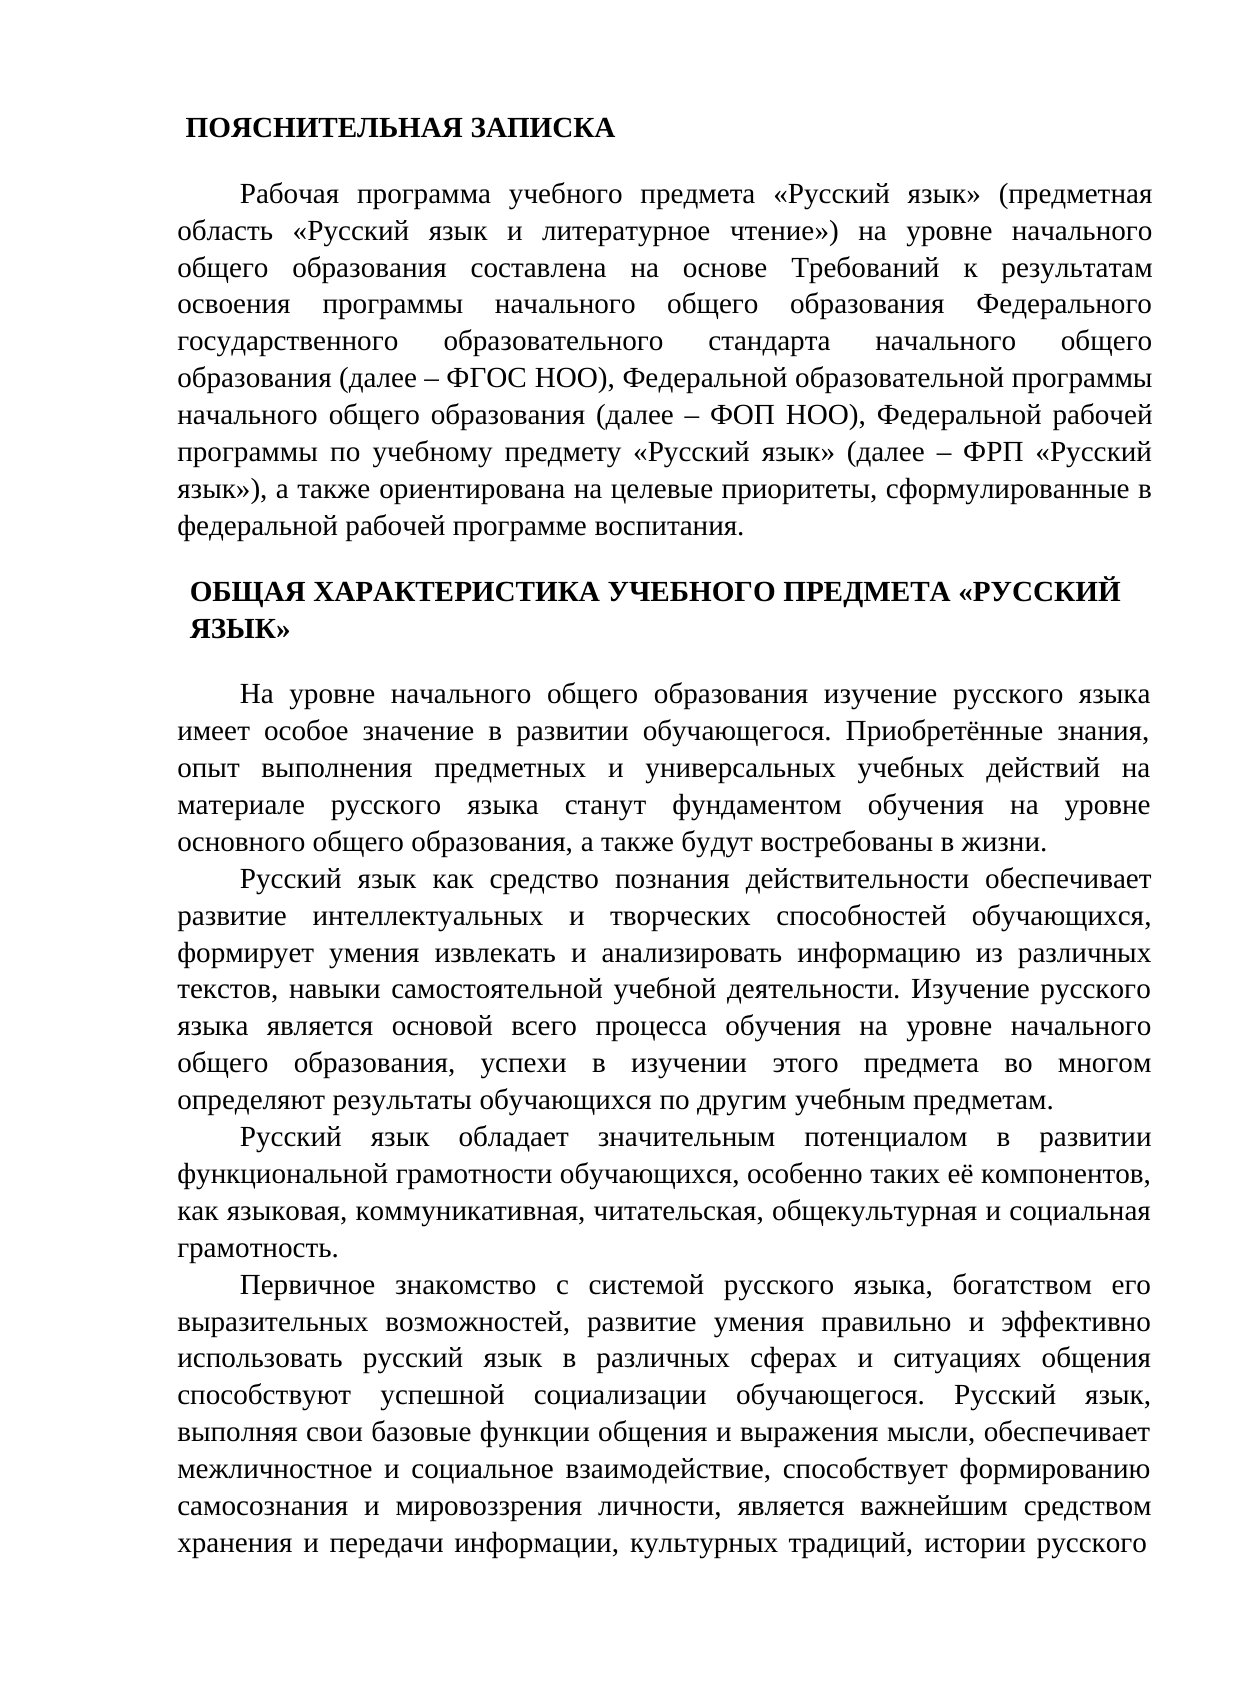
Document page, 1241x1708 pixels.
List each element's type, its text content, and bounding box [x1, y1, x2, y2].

subtitle ПОЯСНИТЕЛЬНАЯ ЗАПИСКА [156, 110, 1240, 144]
text Первичное знакомство с системой русского языка, богатством его выразительных возможностей, развитие умения правильно и эффективно использовать русский язык в различных сферах и ситуациях общения способствуют успешной социализации обучающегося. Русский язык, выполняя свои базовые функции общения и выражения мысли, обеспечивает межличностное и социальное взаимодействие, способствует формированию самосознания и мировоззрения личности, является важнейшим средством хранения и передачи информации, культурных традиций, истории русского [177, 1267, 1151, 1558]
text На уровне начального общего образования изучение русского языка имеет особое значение в развитии обучающегося. Приобретённые знания, опыт выполнения предметных и универсальных учебных действий на материале русского языка станут фундаментом обучения на уровне основного общего образования, а также будут востребованы в жизни. [177, 676, 1151, 857]
text Рабочая программа учебного предмета «Русский язык» (предметная область «Русский язык и литературное чтение») на уровне начального общего образования составлена на основе Требований к результатам освоения программы начального общего образования Федерального государственного образовательного стандарта начального общего образования (далее – ФГОС НОО), Федеральной образовательной программы начального общего образования (далее – ФОП НОО), Федеральной рабочей программы по учебному предмету «Русский язык» (далее – ФРП «Русский язык»), а также ориентирована на целевые приоритеты, сформулированные в федеральной рабочей программе воспитания. [177, 176, 1153, 541]
subtitle ОБЩАЯ ХАРАКТЕРИСТИКА УЧЕБНОГО ПРЕДМЕТА «РУССКИЙ ЯЗЫК» [189, 574, 1210, 645]
text Русский язык обладает значительным потенциалом в развитии функциональной грамотности обучающихся, особенно таких её компонентов, как языковая, коммуникативная, читательская, общекультурная и социальная грамотность. [177, 1119, 1152, 1263]
text Русский язык как средство познания действительности обеспечивает развитие интеллектуальных и творческих способностей обучающихся, формирует умения извлекать и анализировать информацию из различных текстов, навыки самостоятельной учебной деятельности. Изучение русского языка является основой всего процесса обучения на уровне начального общего образования, успехи в изучении этого предмета во многом определяют результаты обучающихся по другим учебным предметам. [177, 861, 1152, 1116]
